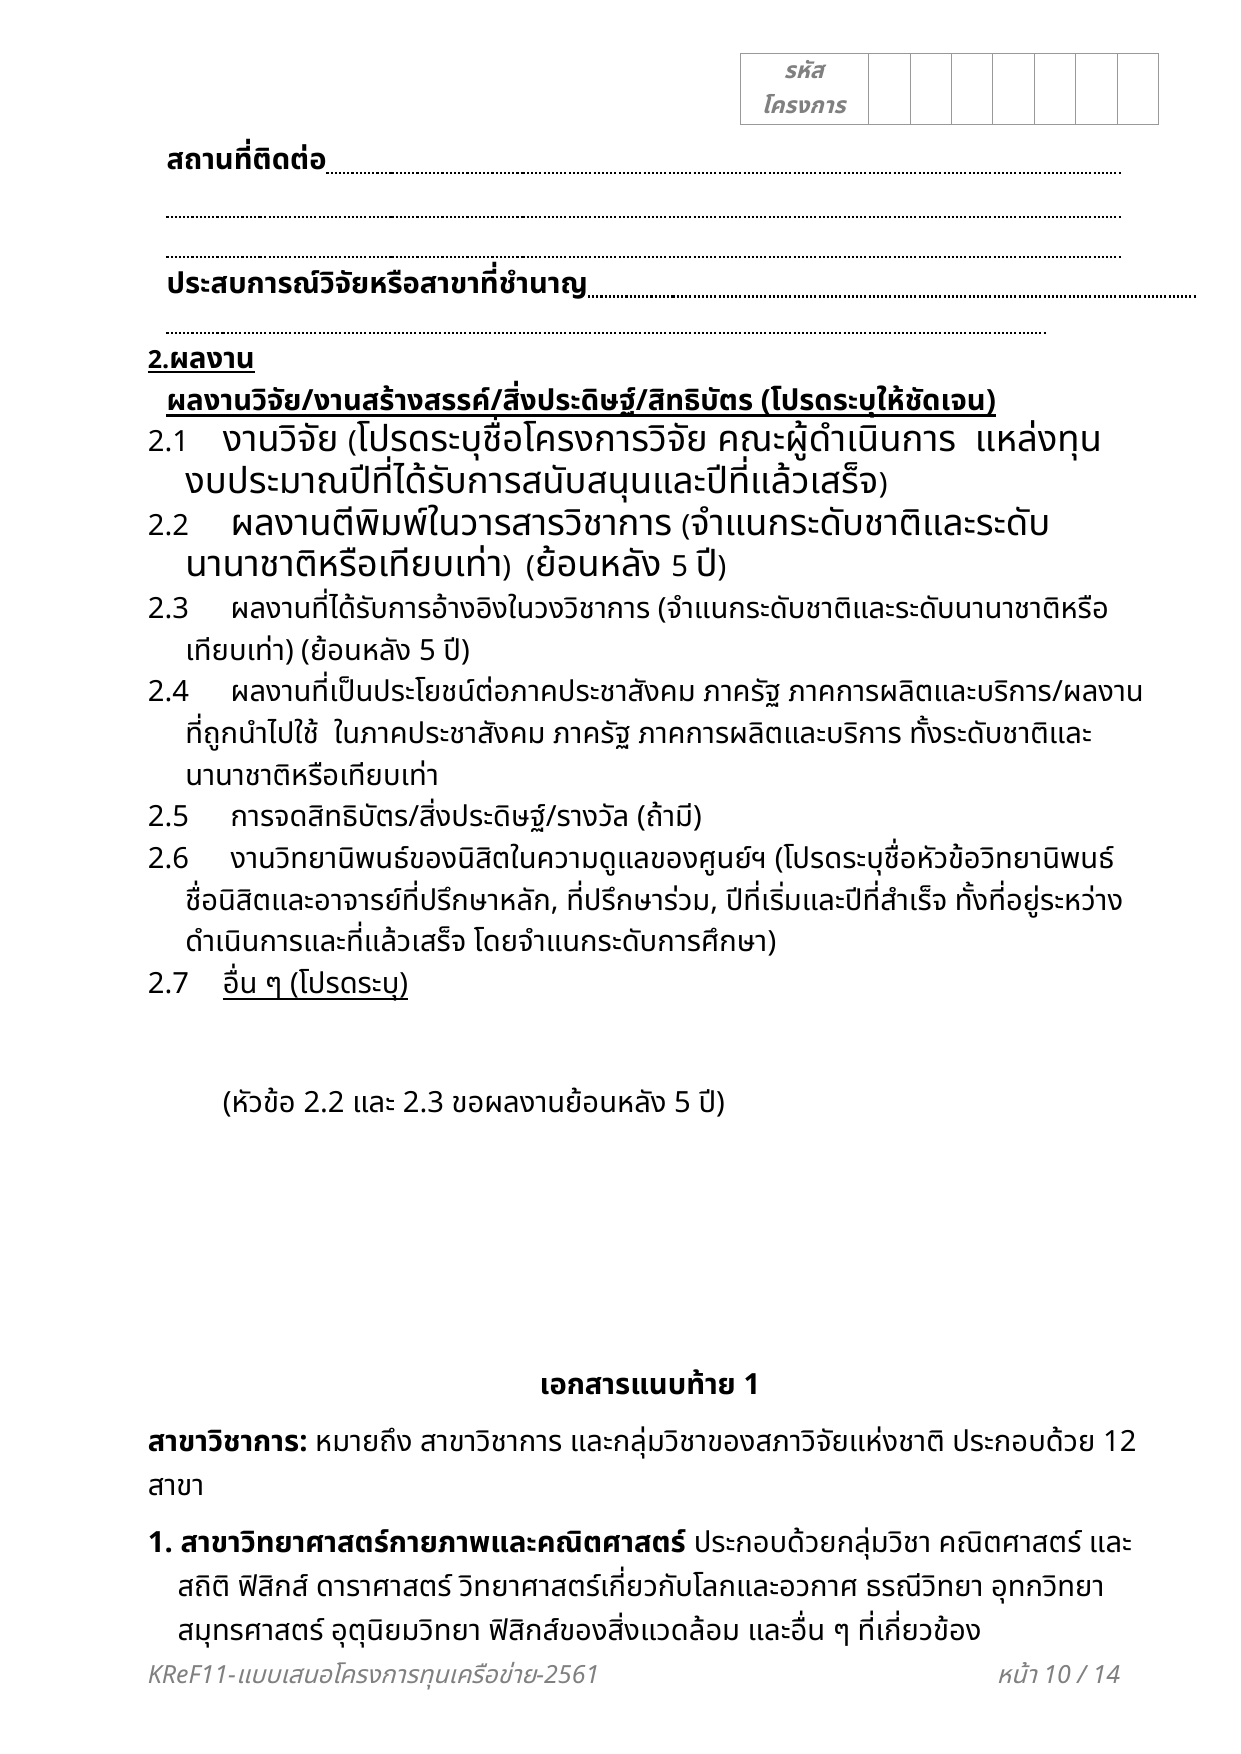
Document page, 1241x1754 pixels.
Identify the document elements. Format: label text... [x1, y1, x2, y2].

text ประสบการณ์วิจัยหรือสาขาที่ชำนาญ [166, 262, 1152, 306]
list ผลงานที่เป็นประโยชน์ต่อภาคประชาสังคม ภาครัฐ ภาคการผลิตและบริการ/ผลงานที่ถูกนำไปใช้ ในภาคประชาสังคม ภาครัฐ ภาคการผลิตและบริการ ทั้งระดับชาติและนานาชาติหรือเทียบเท่า [148, 668, 1152, 793]
text สถานที่ติดต่อ [166, 139, 1152, 262]
list งานวิทยานิพนธ์ของนิสิตในความดูแลของศูนย์ฯ (โปรดระบุชื่อหัวข้อวิทยานิพนธ์ ชื่อนิสิตและอาจารย์ที่ปรึกษาหลัก, ที่ปรึกษาร่วม, ปีที่เริ่มและปีที่สำเร็จ ทั้งที่อยู่ระหว่างดำเนินการและที่แล้วเสร็จ โดยจำแนกระดับการศึกษา) [148, 835, 1152, 960]
list อื่น ๆ (โปรดระบุ) [148, 960, 1152, 1002]
list งานวิจัย (โปรดระบุชื่อโครงการวิจัย คณะผู้ดำเนินการ แหล่งทุน งบประมาณปีที่ได้รับการสนับสนุนและปีที่แล้วเสร็จ) [148, 418, 1152, 502]
text เอกสารแนบท้าย 1 [148, 1363, 1152, 1408]
text (หัวข้อ 2.2 และ 2.3 ขอผลงานย้อนหลัง 5 ปี) [223, 1081, 1152, 1125]
text สาขาวิชาการ: หมายถึง สาขาวิชาการ และกลุ่มวิชาของสภาวิจัยแห่งชาติ ประกอบด้วย 12 สาขา [148, 1420, 1152, 1508]
text ผลงานวิจัย/งานสร้างสรรค์/สิ่งประดิษฐ์/สิทธิบัตร (โปรดระบุให้ชัดเจน) [166, 377, 1152, 418]
list ผลงานที่ได้รับการอ้างอิงในวงวิชาการ (จำแนกระดับชาติและระดับนานาชาติหรือเทียบเท่า) (ย้อนหลัง 5 ปี) [148, 585, 1152, 668]
text 2.ผลงาน [148, 335, 1152, 377]
list ผลงานตีพิมพ์ในวารสารวิชาการ (จำแนกระดับชาติและระดับนานาชาติหรือเทียบเท่า) (ย้อนหลัง 5 ปี) [148, 502, 1152, 585]
text 1. สาขาวิทยาศาสตร์กายภาพและคณิตศาสตร์ ประกอบด้วยกลุ่มวิชา คณิตศาสตร์ และสถิติ ฟิสิกส์ ดาราศาสตร์ วิทยาศาสตร์เกี่ยวกับโลกและอวกาศ ธรณีวิทยา อุทกวิทยา สมุทรศาสตร์ อุตุนิยมวิทยา ฟิสิกส์ของสิ่งแวดล้อม และอื่น ๆ ที่เกี่ยวข้อง [148, 1521, 1152, 1653]
list การจดสิทธิบัตร/สิ่งประดิษฐ์/รางวัล (ถ้ามี) [148, 793, 1152, 835]
